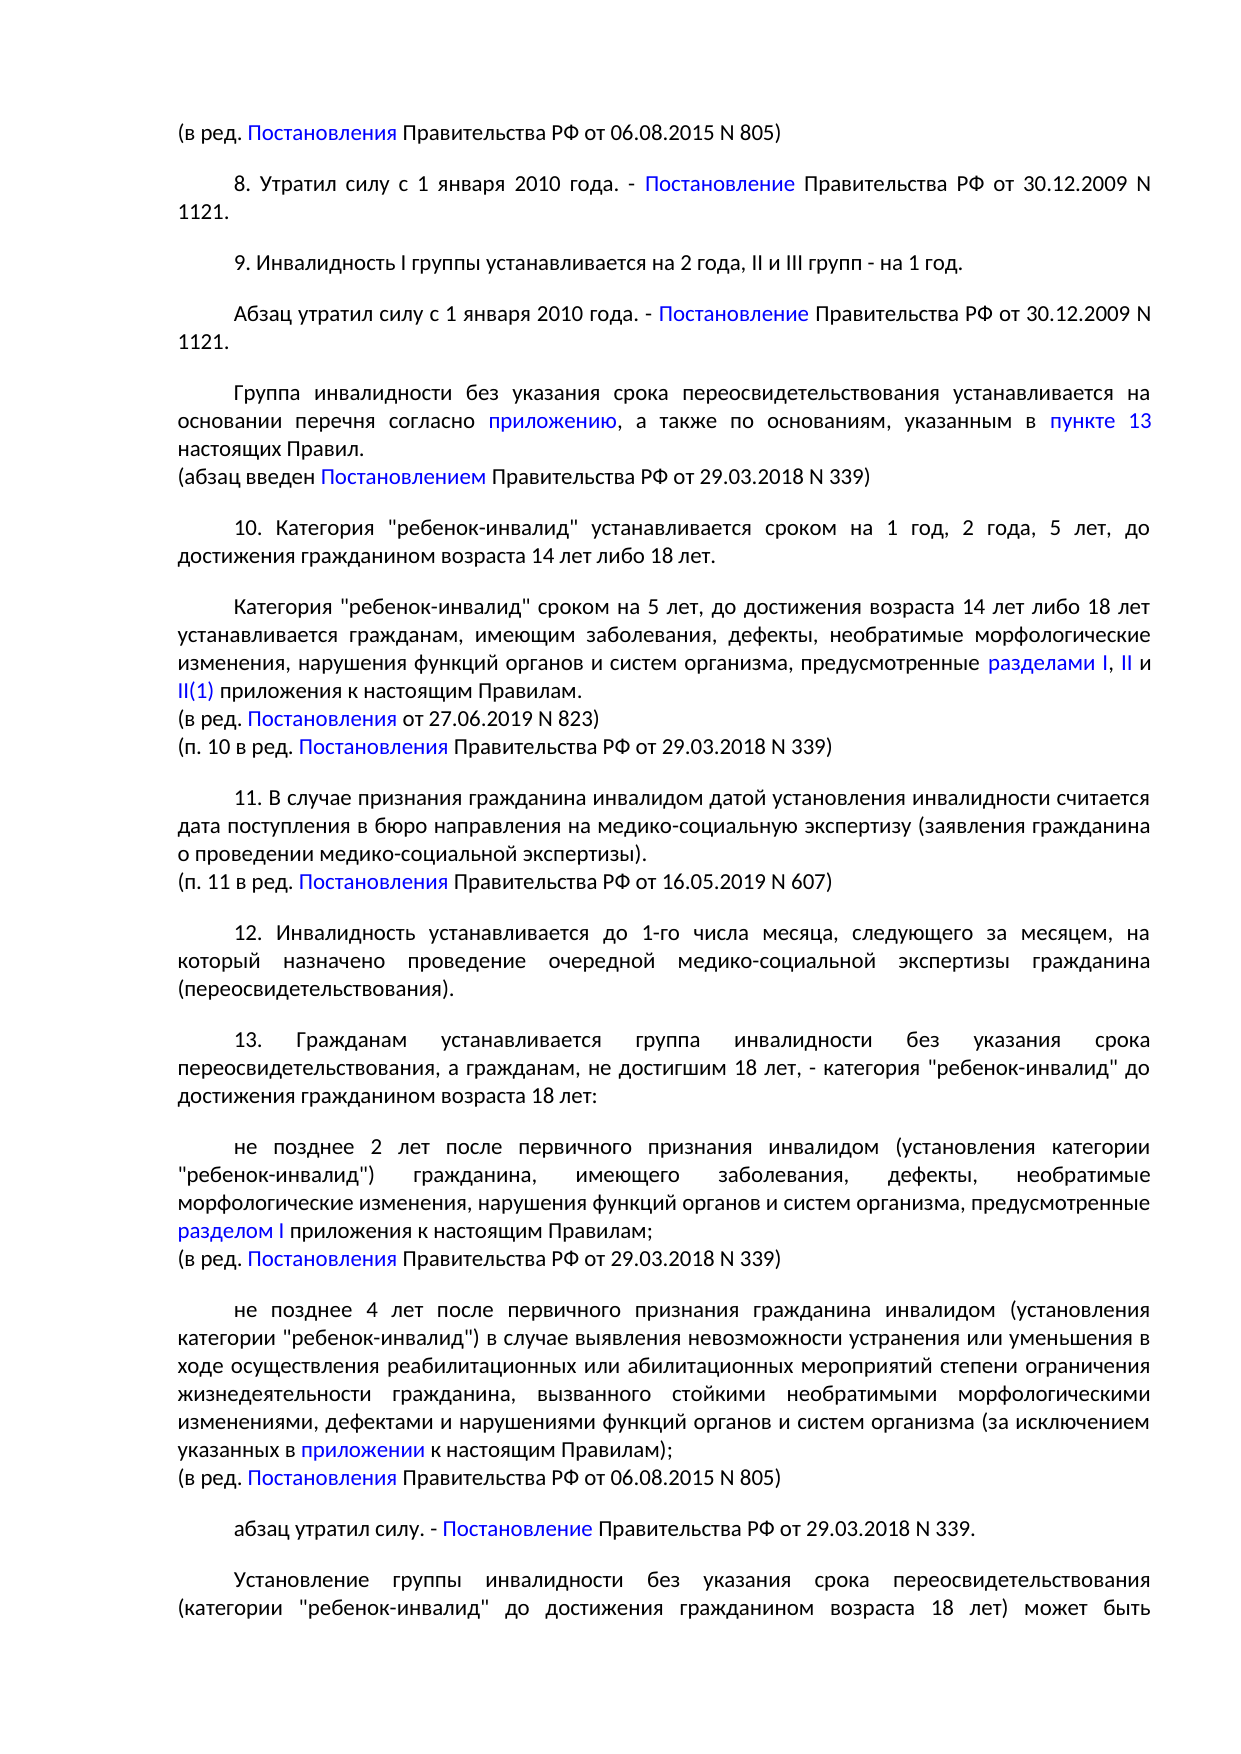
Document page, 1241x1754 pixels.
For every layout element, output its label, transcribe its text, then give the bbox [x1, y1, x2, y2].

text 8. Утратил силу c 1 января 2010 года. - Постановление Правительства РФ от 30.12.2009 N 1121. [177, 169, 1152, 225]
text не позднее 2 лет после первичного признания инвалидом (установления категории "ребенок-инвалид") гражданина, имеющего заболевания, дефекты, необратимые морфологические изменения, нарушения функций органов и систем организма, предусмотренные разделом I приложения к настоящим Правилам; [177, 1132, 1152, 1244]
text 9. Инвалидность I группы устанавливается на 2 года, II и III групп - на 1 год. [177, 248, 1152, 276]
text 10. Категория "ребенок-инвалид" устанавливается сроком на 1 год, 2 года, 5 лет, до достижения гражданином возраста 14 лет либо 18 лет. [177, 513, 1152, 569]
text не позднее 4 лет после первичного признания гражданина инвалидом (установления категории "ребенок-инвалид") в случае выявления невозможности устранения или уменьшения в ходе осуществления реабилитационных или абилитационных мероприятий степени ограничения жизнедеятельности гражданина, вызванного стойкими необратимыми морфологическими изменениями, дефектами и нарушениями функций органов и систем организма (за исключением указанных в приложении к настоящим Правилам); [177, 1295, 1152, 1463]
text (в ред. Постановления от 27.06.2019 N 823) [177, 704, 1152, 732]
text 12. Инвалидность устанавливается до 1-го числа месяца, следующего за месяцем, на который назначено проведение очередной медико-социальной экспертизы гражданина (переосвидетельствования). [177, 918, 1152, 1002]
text Категория "ребенок-инвалид" сроком на 5 лет, до достижения возраста 14 лет либо 18 лет устанавливается гражданам, имеющим заболевания, дефекты, необратимые морфологические изменения, нарушения функций органов и систем организма, предусмотренные разделами I, II и II(1) приложения к настоящим Правилам. [177, 592, 1152, 704]
text (в ред. Постановления Правительства РФ от 29.03.2018 N 339) [177, 1244, 1152, 1272]
text Абзац утратил силу c 1 января 2010 года. - Постановление Правительства РФ от 30.12.2009 N 1121. [177, 299, 1152, 355]
text 13. Гражданам устанавливается группа инвалидности без указания срока переосвидетельствования, а гражданам, не достигшим 18 лет, - категория "ребенок-инвалид" до достижения гражданином возраста 18 лет: [177, 1025, 1152, 1109]
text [177, 1565, 1152, 1621]
text 11. В случае признания гражданина инвалидом датой установления инвалидности считается дата поступления в бюро направления на медико-социальную экспертизу (заявления гражданина о проведении медико-социальной экспертизы). [177, 783, 1152, 867]
text (абзац введен Постановлением Правительства РФ от 29.03.2018 N 339) [177, 462, 1152, 490]
text (в ред. Постановления Правительства РФ от 06.08.2015 N 805) [177, 1463, 1152, 1491]
text (п. 10 в ред. Постановления Правительства РФ от 29.03.2018 N 339) [177, 732, 1152, 760]
text абзац утратил силу. - Постановление Правительства РФ от 29.03.2018 N 339. [177, 1514, 1152, 1542]
text (п. 11 в ред. Постановления Правительства РФ от 16.05.2019 N 607) [177, 867, 1152, 895]
text Группа инвалидности без указания срока переосвидетельствования устанавливается на основании перечня согласно приложению, а также по основаниям, указанным в пункте 13 настоящих Правил. [177, 378, 1152, 462]
text (в ред. Постановления Правительства РФ от 06.08.2015 N 805) [177, 118, 1152, 146]
